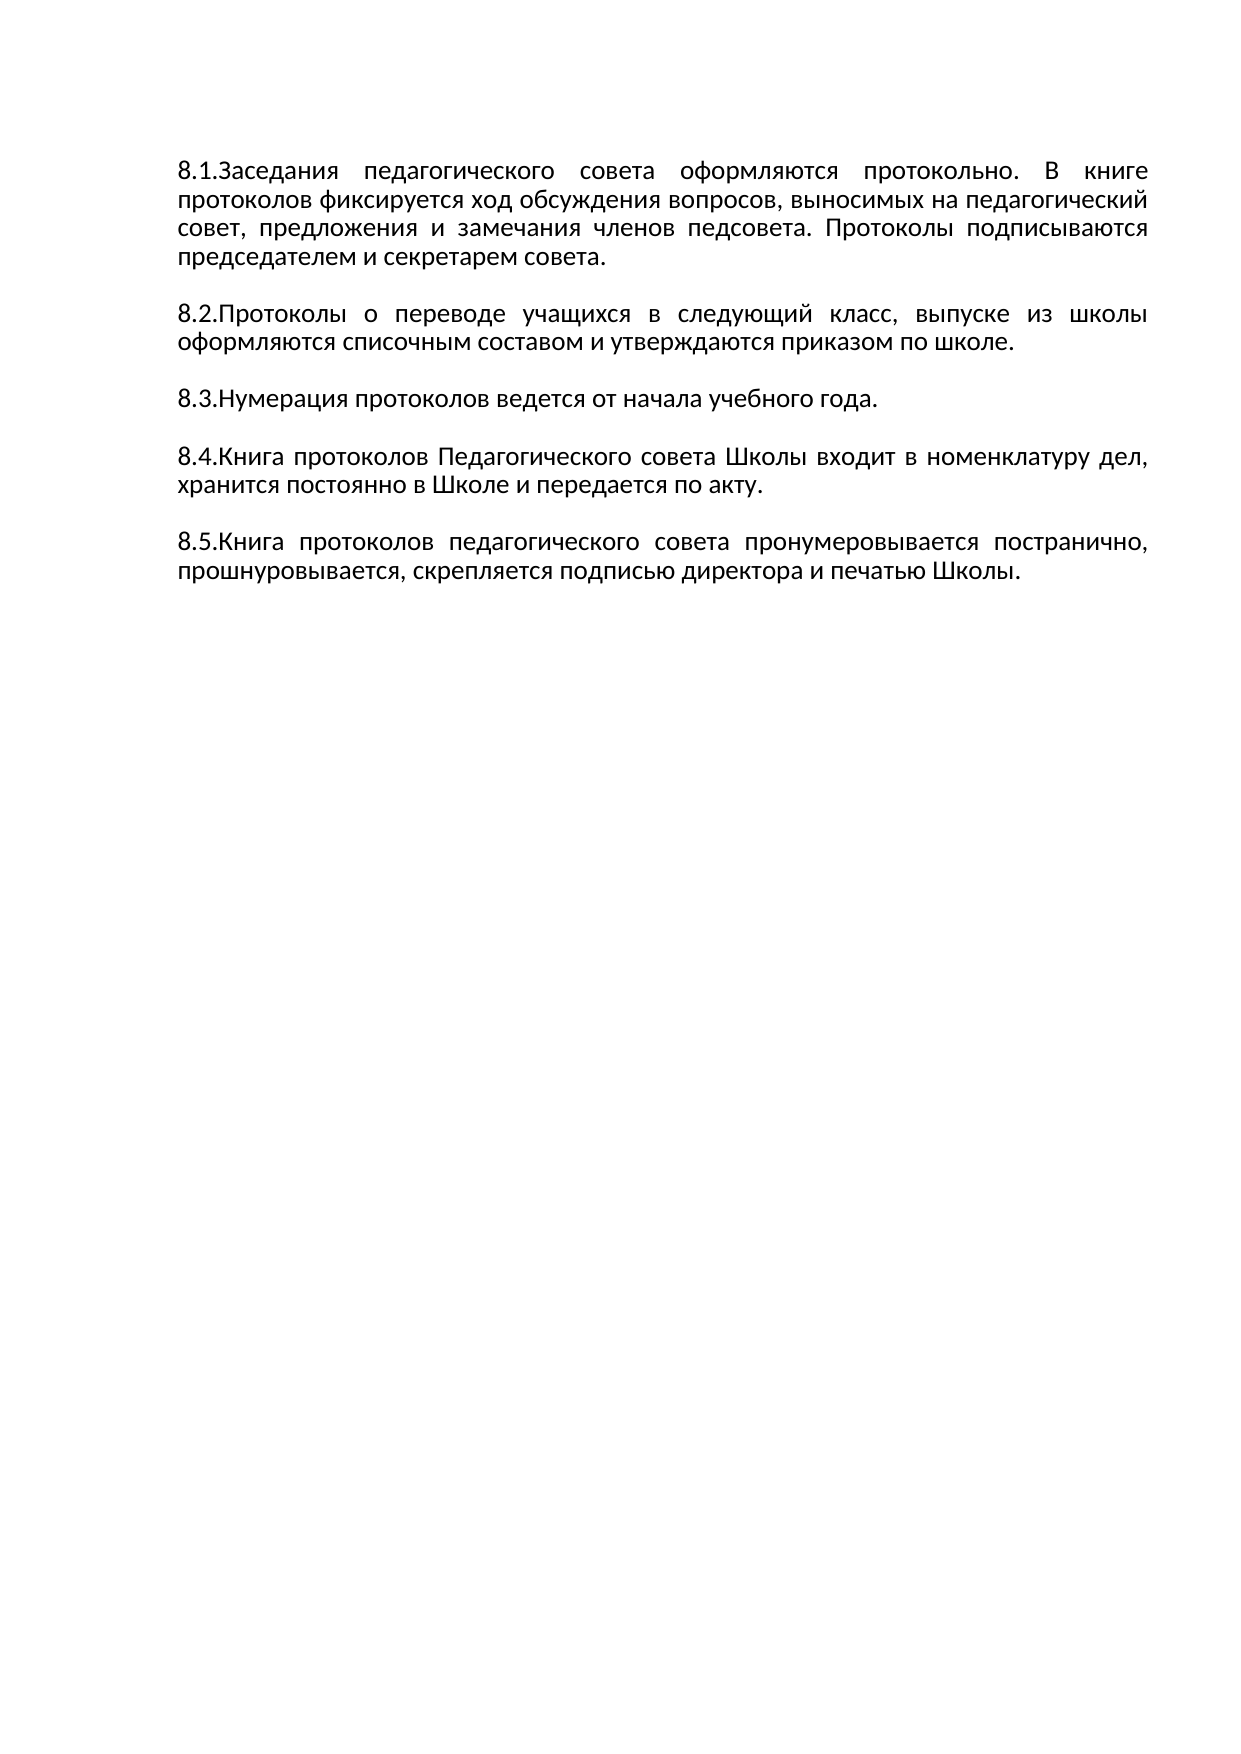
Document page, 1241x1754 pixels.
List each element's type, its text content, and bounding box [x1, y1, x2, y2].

text 8.3.Нумерация протоколов ведется от начала учебного года. [177, 385, 1152, 413]
text 8.2.Протоколы о переводе учащихся в следующий класс, выпуске из школы оформляются списочным составом и утверждаются приказом по школе. [177, 299, 1149, 356]
text 8.4.Книга протоколов Педагогического совета Школы входит в номенклатуру дел, хранится постоянно в Школе и передается по акту. [177, 442, 1149, 499]
text 8.1.Заседания педагогического совета оформляются протокольно. В книге протоколов фиксируется ход обсуждения вопросов, выносимых на педагогический совет, предложения и замечания членов педсовета. Протоколы подписываются председателем и секретарем совета. [177, 157, 1149, 271]
text 8.5.Книга протоколов педагогического совета пронумеровывается постранично, прошнуровывается, скрепляется подписью директора и печатью Школы. [177, 528, 1149, 585]
